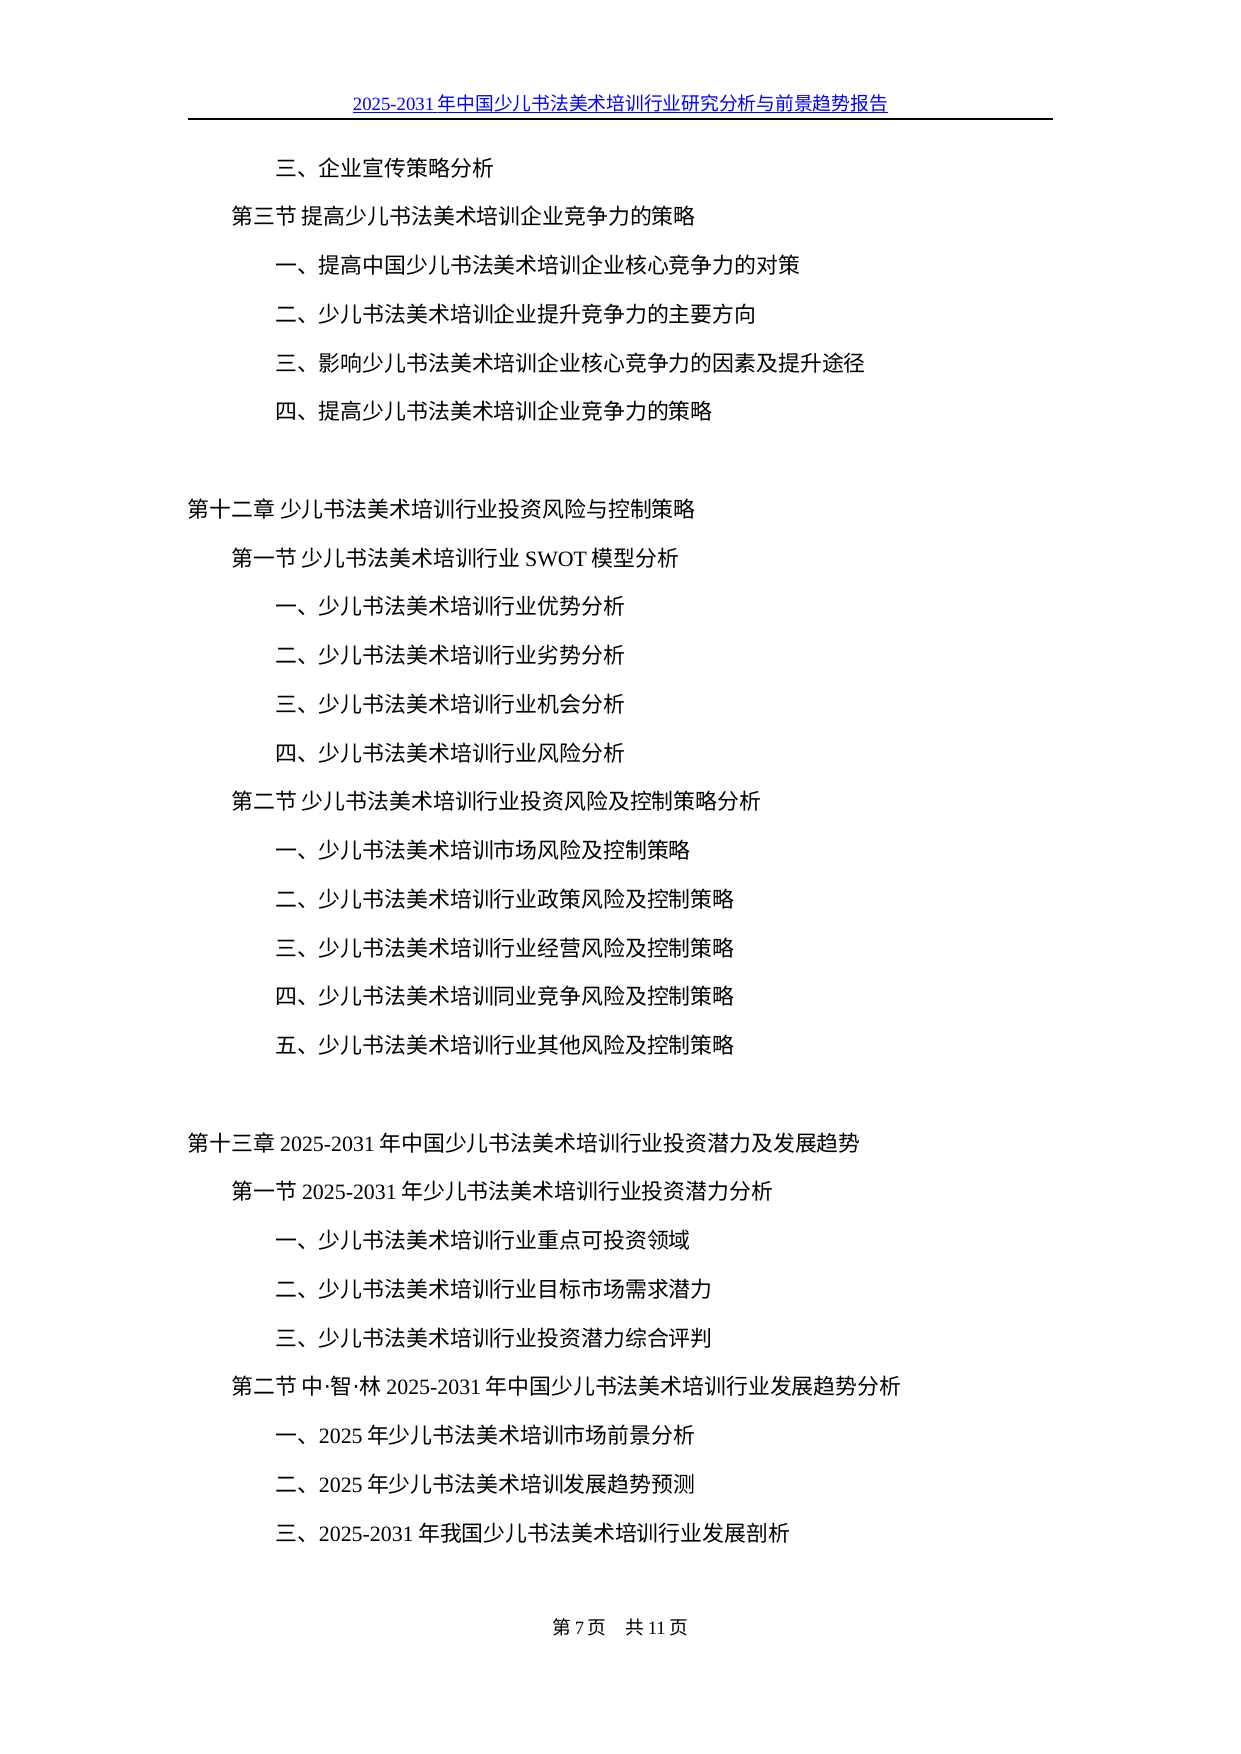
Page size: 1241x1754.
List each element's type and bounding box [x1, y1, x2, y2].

text [187, 150, 1053, 1548]
